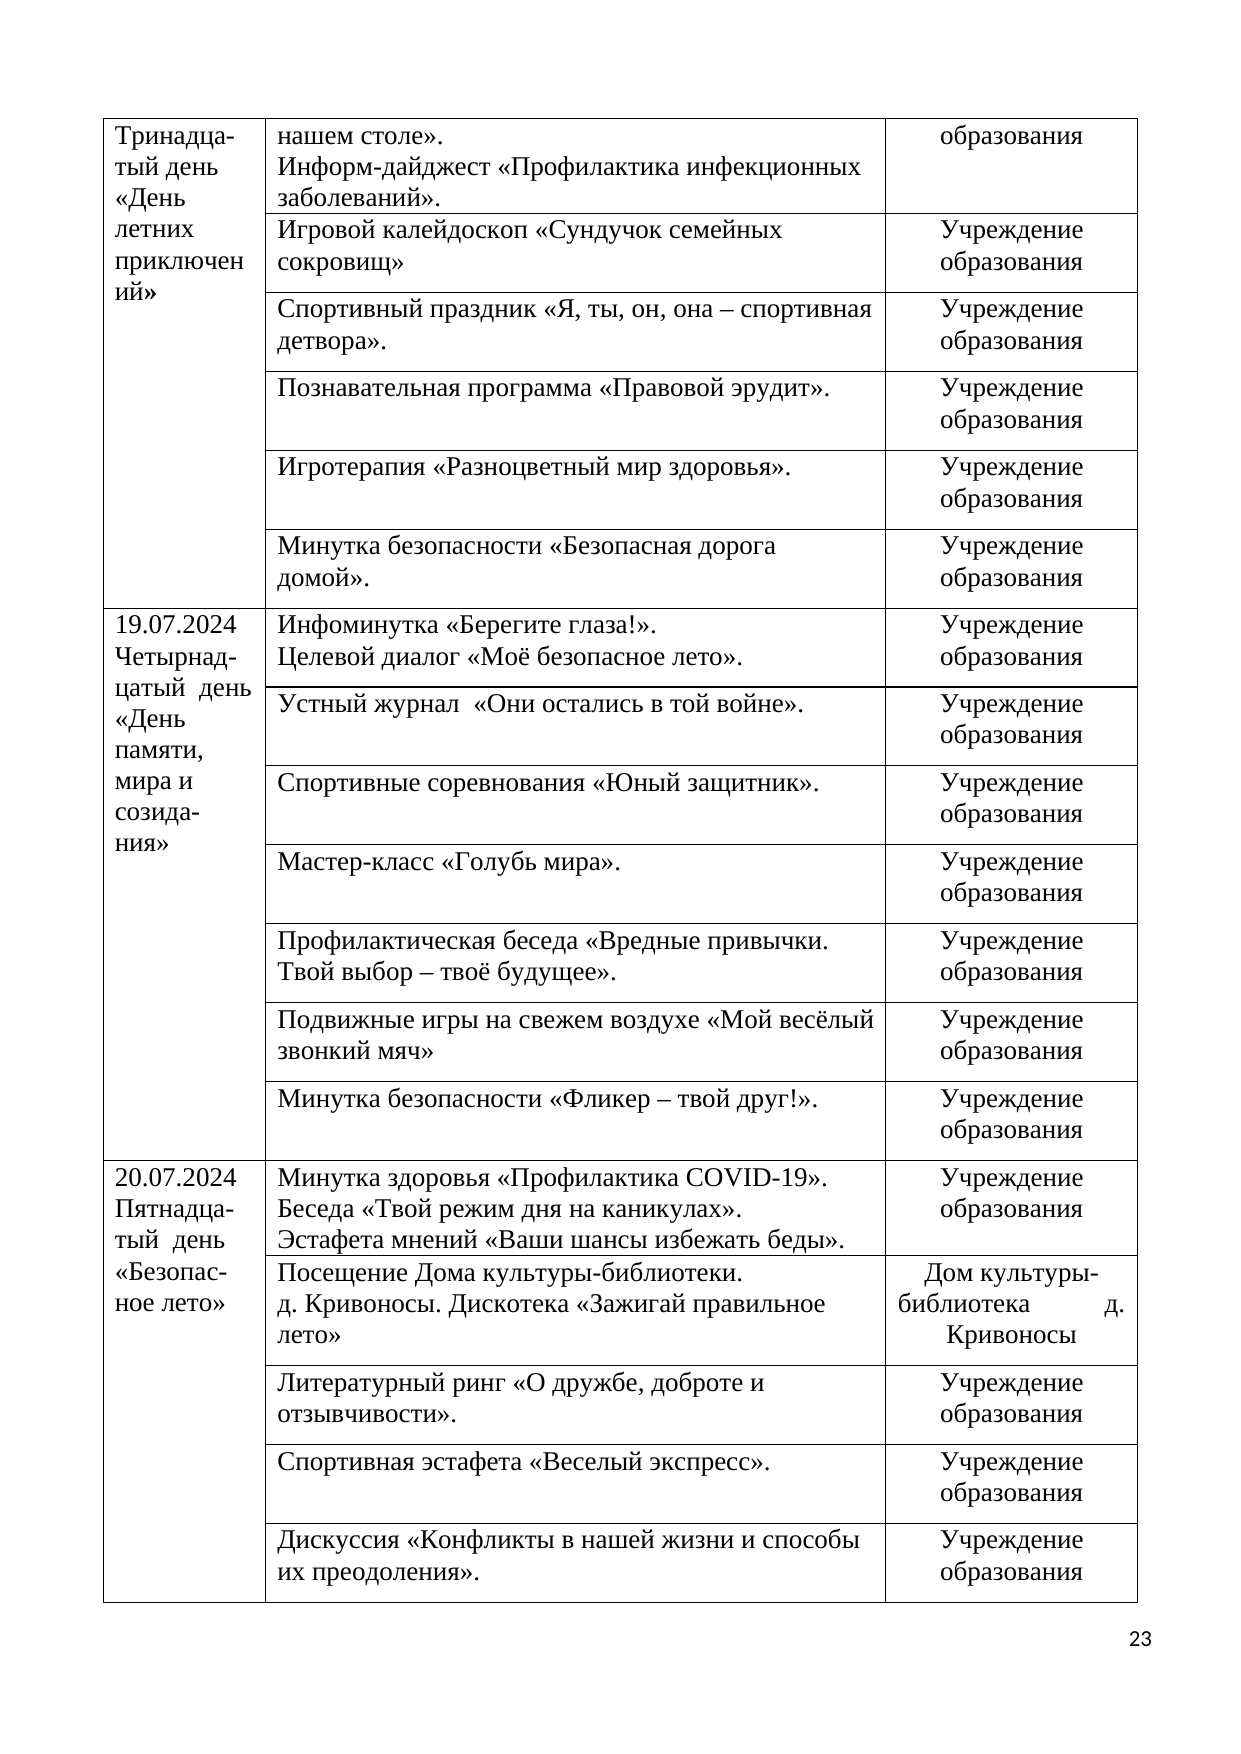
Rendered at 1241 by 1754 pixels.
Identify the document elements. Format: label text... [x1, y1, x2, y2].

table_cell Учреждение образования [886, 1366, 1137, 1444]
table_cell Учреждение образования [886, 1003, 1137, 1081]
table_cell Учреждение образования [886, 372, 1137, 449]
table_cell Спортивные соревнования «Юный защитник». [266, 766, 885, 844]
table_cell 20.07.2024 Пятнадца-тый день «Безопас-ное лето» [104, 1161, 265, 1602]
table_cell Учреждение образования [886, 1445, 1137, 1523]
table_cell Минутка здоровья «Профилактика COVID-19». Беседа «Твой режим дня на каникулах». Эстафета мнений «Ваши шансы избежать беды». [266, 1161, 885, 1254]
table_cell Литературный ринг «О дружбе, доброте и отзывчивости». [266, 1366, 885, 1444]
table_cell Учреждение образования [886, 766, 1137, 844]
table_cell Устный журнал «Они остались в той войне». [266, 688, 885, 765]
table_cell 19.07.2024 Четырнад-цатый день «День памяти, мира и созида-ния» [104, 609, 265, 1160]
table_cell Учреждение образования [886, 451, 1137, 528]
table_cell Учреждение образования [886, 845, 1137, 923]
table_cell Игротерапия «Разноцветный мир здоровья». [266, 451, 885, 528]
table_cell Учреждение образования [886, 924, 1137, 1002]
table_cell Учреждение образования [886, 688, 1137, 765]
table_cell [104, 119, 265, 607]
table_cell Учреждение образования [886, 214, 1137, 292]
table_cell Учреждение образования [886, 293, 1137, 371]
table_cell Учреждение образования [886, 1082, 1137, 1160]
table_cell Мастер-класс «Голубь мира». [266, 845, 885, 923]
table_cell Учреждение образования [886, 609, 1137, 686]
table_cell Посещение Дома культуры-библиотеки. д. Кривоносы. Дискотека «Зажигай правильное лето» [266, 1256, 885, 1365]
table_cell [886, 119, 1137, 213]
table_cell Дискуссия «Конфликты в нашей жизни и способы их преодоления». [266, 1524, 885, 1602]
table_cell Минутка безопасности «Фликер – твой друг!». [266, 1082, 885, 1160]
table_cell Профилактическая беседа «Вредные привычки. Твой выбор – твоё будущее». [266, 924, 885, 1002]
table_cell Познавательная программа «Правовой эрудит». [266, 372, 885, 449]
table_cell Игровой калейдоскоп «Сундучок семейных сокровищ» [266, 214, 885, 292]
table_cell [266, 119, 885, 213]
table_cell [886, 1524, 1137, 1602]
table_cell Инфоминутка «Берегите глаза!». Целевой диалог «Моё безопасное лето». [266, 609, 885, 686]
table_cell Подвижные игры на свежем воздухе «Мой весёлый звонкий мяч» [266, 1003, 885, 1081]
table_cell Учреждение образования [886, 530, 1137, 607]
table_cell Учреждение образования [886, 1161, 1137, 1254]
table_cell Спортивная эстафета «Веселый экспресс». [266, 1445, 885, 1523]
table_cell Минутка безопасности «Безопасная дорога домой». [266, 530, 885, 607]
table_cell Спортивный праздник «Я, ты, он, она – спортивная детвора». [266, 293, 885, 371]
table_cell Дом культуры-библиотека д. Кривоносы [886, 1256, 1137, 1365]
